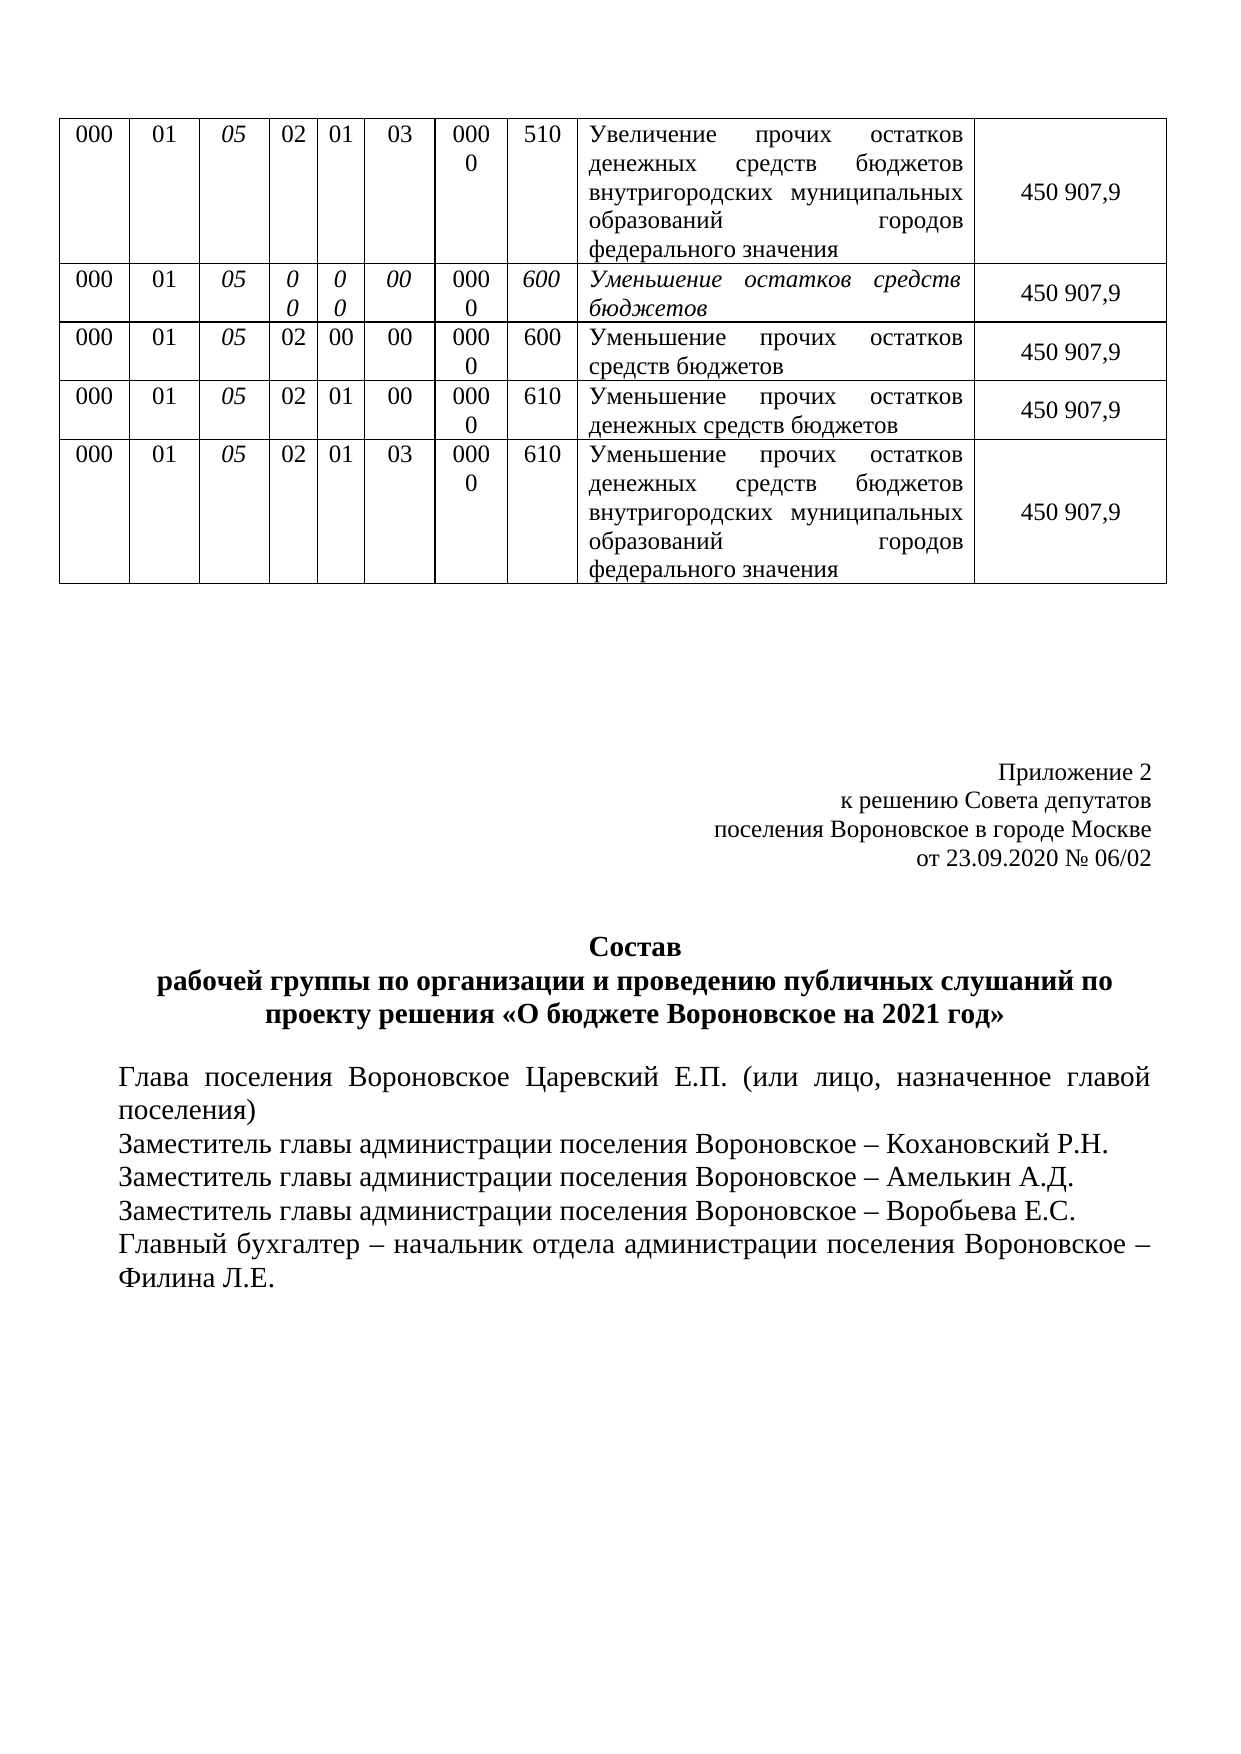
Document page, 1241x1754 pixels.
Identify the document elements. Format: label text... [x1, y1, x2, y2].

table_cell 02 [270, 440, 317, 583]
table_cell Уменьшение прочих остатков денежных средств бюджетов [578, 381, 974, 438]
text к решению Совета депутатов [59, 786, 1152, 814]
table_cell 05 [200, 119, 269, 263]
table_cell 450 907,9 [975, 440, 1166, 583]
table_cell 01 [130, 323, 199, 380]
table_cell Увеличение прочих остатков денежных средств бюджетов внутригородских муниципальных образований городов федерального значения [578, 119, 974, 263]
table_cell Уменьшение прочих остатков средств бюджетов [578, 323, 974, 380]
text Состав [118, 929, 1152, 963]
table_cell 000 [60, 119, 129, 263]
table_cell 00 [318, 264, 364, 321]
table_cell 000 [60, 323, 129, 380]
table_cell 05 [200, 440, 269, 583]
table_cell 00 [318, 323, 364, 380]
table_cell 01 [318, 119, 364, 263]
text Заместитель главы администрации поселения Вороновское – Кохановский Р.Н. [118, 1126, 1152, 1159]
table_cell 450 907,9 [975, 323, 1166, 380]
table_cell 510 [508, 119, 577, 263]
table_cell 0000 [436, 440, 507, 583]
table_cell 610 [508, 381, 577, 438]
table_cell 0000 [436, 323, 507, 380]
table_cell 450 907,9 [975, 119, 1166, 263]
table_cell 600 [508, 323, 577, 380]
table_cell 00 [365, 381, 434, 438]
table_cell 000 [60, 381, 129, 438]
table_cell 00 [365, 264, 434, 321]
table_cell 0000 [436, 381, 507, 438]
table_cell 05 [200, 323, 269, 380]
text Приложение 2 [59, 757, 1152, 786]
table_cell 610 [508, 440, 577, 583]
table_cell 450 907,9 [975, 381, 1166, 438]
table_cell 600 [508, 264, 577, 321]
text рабочей группы по организации и проведению публичных слушаний по проекту решения «О бюджете Вороновское на 2021 год» [118, 963, 1152, 1030]
table_cell 000 [60, 264, 129, 321]
table_cell 02 [270, 381, 317, 438]
table_cell 00 [270, 264, 317, 321]
text Заместитель главы администрации поселения Вороновское – Амелькин А.Д. [118, 1159, 1152, 1193]
table_cell 01 [130, 381, 199, 438]
table_cell 01 [130, 440, 199, 583]
text Глава поселения Вороновское Царевский Е.П. (или лицо, назначенное главой поселения) [118, 1059, 1152, 1126]
table_cell 02 [270, 119, 317, 263]
table_cell 01 [130, 119, 199, 263]
text от 23.09.2020 № 06/02 [59, 843, 1152, 872]
table_cell 450 907,9 [975, 264, 1166, 321]
text Заместитель главы администрации поселения Вороновское – Воробьева Е.С. [118, 1193, 1152, 1226]
table_cell 01 [318, 440, 364, 583]
table_cell 05 [200, 264, 269, 321]
table_cell 0000 [436, 264, 507, 321]
table_cell 03 [365, 440, 434, 583]
table_cell 000 [60, 440, 129, 583]
table_cell Уменьшение остатков средств бюджетов [578, 264, 974, 321]
table_cell 0000 [436, 119, 507, 263]
table_cell 03 [365, 119, 434, 263]
table_cell 01 [130, 264, 199, 321]
table_cell Уменьшение прочих остатков денежных средств бюджетов внутригородских муниципальных образований городов федерального значения [578, 440, 974, 583]
text поселения Вороновское в городе Москве [59, 814, 1152, 843]
table_cell 05 [200, 381, 269, 438]
table_cell 01 [318, 381, 364, 438]
table_cell 00 [365, 323, 434, 380]
text Главный бухгалтер – начальник отдела администрации поселения Вороновское – Филина Л.Е. [118, 1226, 1152, 1293]
table_cell 02 [270, 323, 317, 380]
